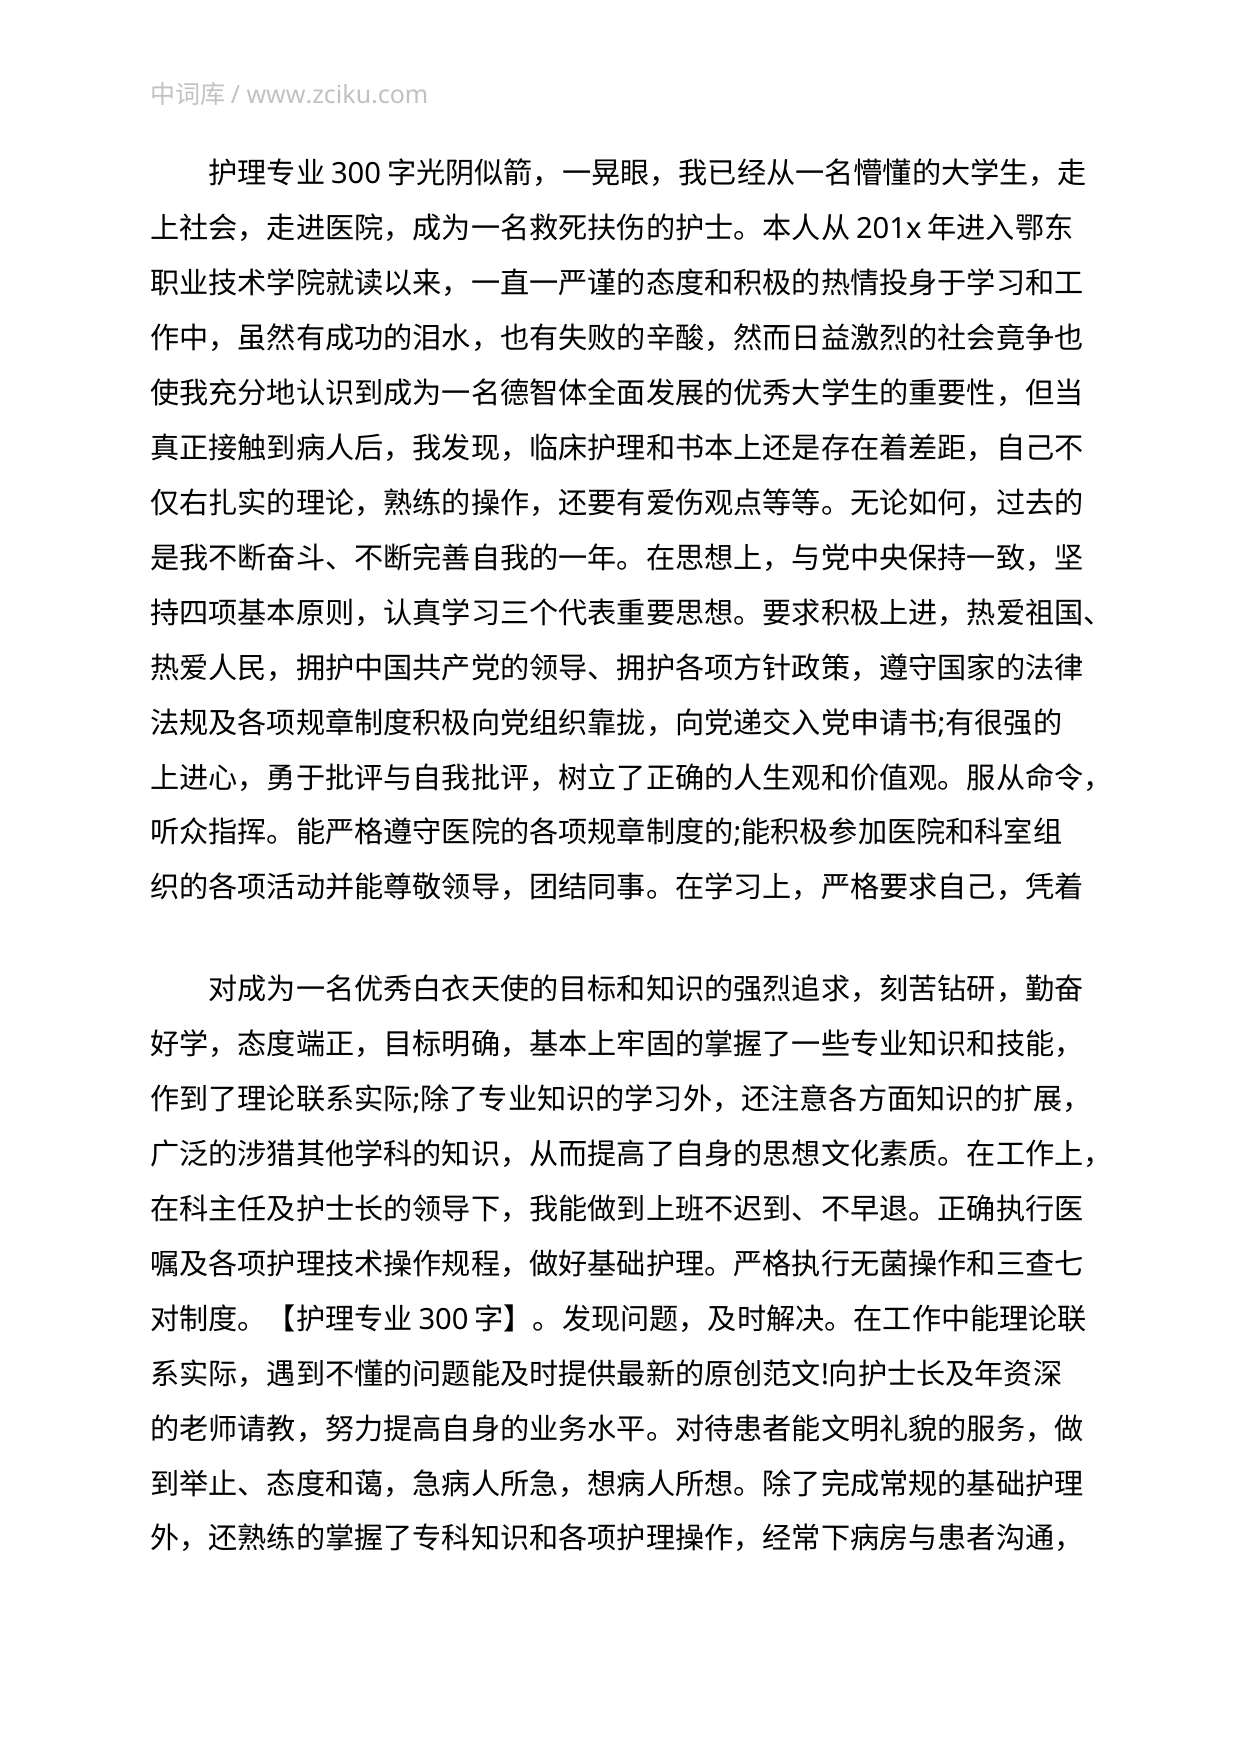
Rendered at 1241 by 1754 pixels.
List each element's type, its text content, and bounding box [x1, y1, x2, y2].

text 护理专业300字光阴似箭，一晃眼，我已经从一名懵懂的大学生，走上社会，走进医院，成为一名救死扶伤的护士。本人从201x年进入鄂东职业技术学院就读以来，一直一严谨的态度和积极的热情投身于学习和工作中，虽然有成功的泪水，也有失败的辛酸，然而日益激烈的社会竟争也使我充分地认识到成为一名德智体全面发展的优秀大学生的重要性，但当真正接触到病人后，我发现，临床护理和书本上还是存在着差距，自己不仅右扎实的理论，熟练的操作，还要有爱伤观点等等。无论如何，过去的是我不断奋斗、不断完善自我的一年。在思想上，与党中央保持一致，坚持四项基本原则，认真学习三个代表重要思想。要求积极上进，热爱祖国、热爱人民，拥护中国共产党的领导、拥护各项方针政策，遵守国家的法律法规及各项规章制度积极向党组织靠拢，向党递交入党申请书;有很强的上进心，勇于批评与自我批评，树立了正确的人生观和价值观。服从命令，听众指挥。能严格遵守医院的各项规章制度的;能积极参加医院和科室组织的各项活动并能尊敬领导，团结同事。在学习上，严格要求自己，凭着 [150, 150, 1090, 906]
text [150, 966, 1090, 1557]
